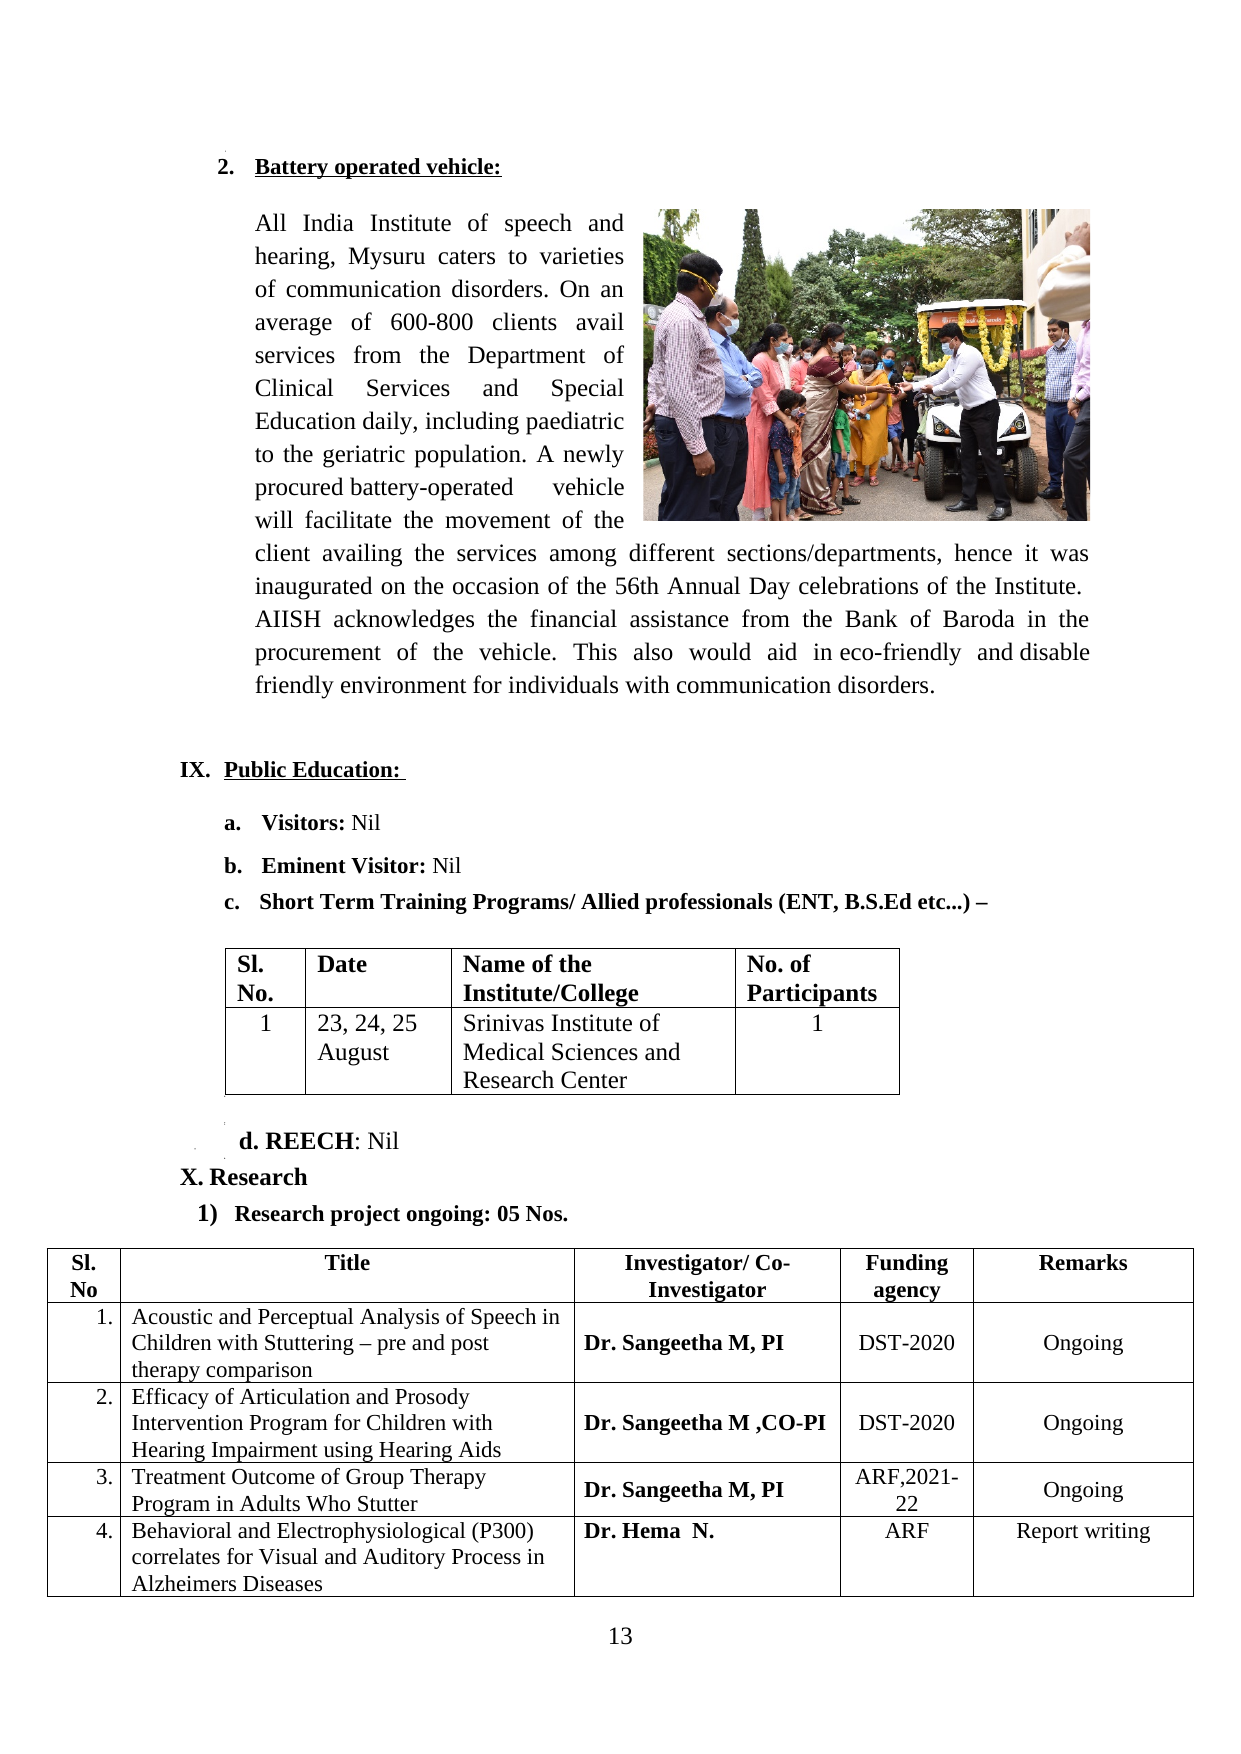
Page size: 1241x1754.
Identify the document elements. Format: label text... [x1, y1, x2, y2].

table_cell Dr. Hema N. [575, 1517, 840, 1596]
table_cell DST-2020 [841, 1383, 973, 1462]
picture [643, 209, 1091, 521]
table_cell ARF [841, 1517, 973, 1596]
table_cell ARF,2021-22 [841, 1463, 973, 1516]
table_header Investigator/ Co-Investigator [575, 1249, 840, 1302]
table_cell Ongoing [974, 1383, 1193, 1462]
table_cell [48, 1303, 120, 1382]
table_cell 1 [226, 1008, 305, 1094]
list Short Term Training Programs/ Allied professionals (ENT, B.S.Ed etc...) – [224, 888, 1090, 914]
table_header Sl. No. [226, 949, 305, 1007]
list Eminent Visitor: Nil [224, 852, 1090, 878]
table_cell [48, 1463, 120, 1516]
list Research project ongoing: 05 Nos. [197, 1198, 1090, 1227]
table_cell Efficacy of Articulation and Prosody Intervention Program for Children with Hearing Impairment using Hearing Aids [121, 1383, 574, 1462]
list Public Education: [179, 756, 1090, 782]
table_header Funding agency [841, 1249, 973, 1302]
table_header No. of Participants [736, 949, 899, 1007]
table_header Date [306, 949, 451, 1007]
table_cell Ongoing [974, 1463, 1193, 1516]
table_cell DST-2020 [841, 1303, 973, 1382]
list Battery operated vehicle: [217, 153, 1090, 179]
table_header Title [121, 1249, 574, 1302]
table_cell Dr. Sangeetha M, PI [575, 1303, 840, 1382]
table_header Sl. No [48, 1249, 120, 1302]
table_cell Acoustic and Perceptual Analysis of Speech in Children with Stuttering – pre and post therapy comparison [121, 1303, 574, 1382]
table_header Name of the Institute/College [452, 949, 735, 1007]
table_cell [48, 1383, 120, 1462]
table_cell Dr. Sangeetha M ,CO-PI [575, 1383, 840, 1462]
table_cell 1 [736, 1008, 899, 1094]
table_cell Ongoing [974, 1303, 1193, 1382]
list Visitors: Nil [224, 809, 1090, 835]
table_cell Dr. Sangeetha M, PI [575, 1463, 840, 1516]
table_cell Srinivas Institute of Medical Sciences and Research Center [452, 1008, 735, 1094]
table_header Remarks [974, 1249, 1193, 1302]
table_cell Report writing [974, 1517, 1193, 1596]
list d. REECH: Nil [194, 1126, 1090, 1155]
table_cell [48, 1517, 120, 1596]
table_cell Behavioral and Electrophysiological (P300) correlates for Visual and Auditory Process in Alzheimers Diseases [121, 1517, 574, 1596]
table_cell 23, 24, 25 August [306, 1008, 451, 1094]
list Research [179, 1162, 1090, 1191]
table_cell Treatment Outcome of Group Therapy Program in Adults Who Stutter [121, 1463, 574, 1516]
